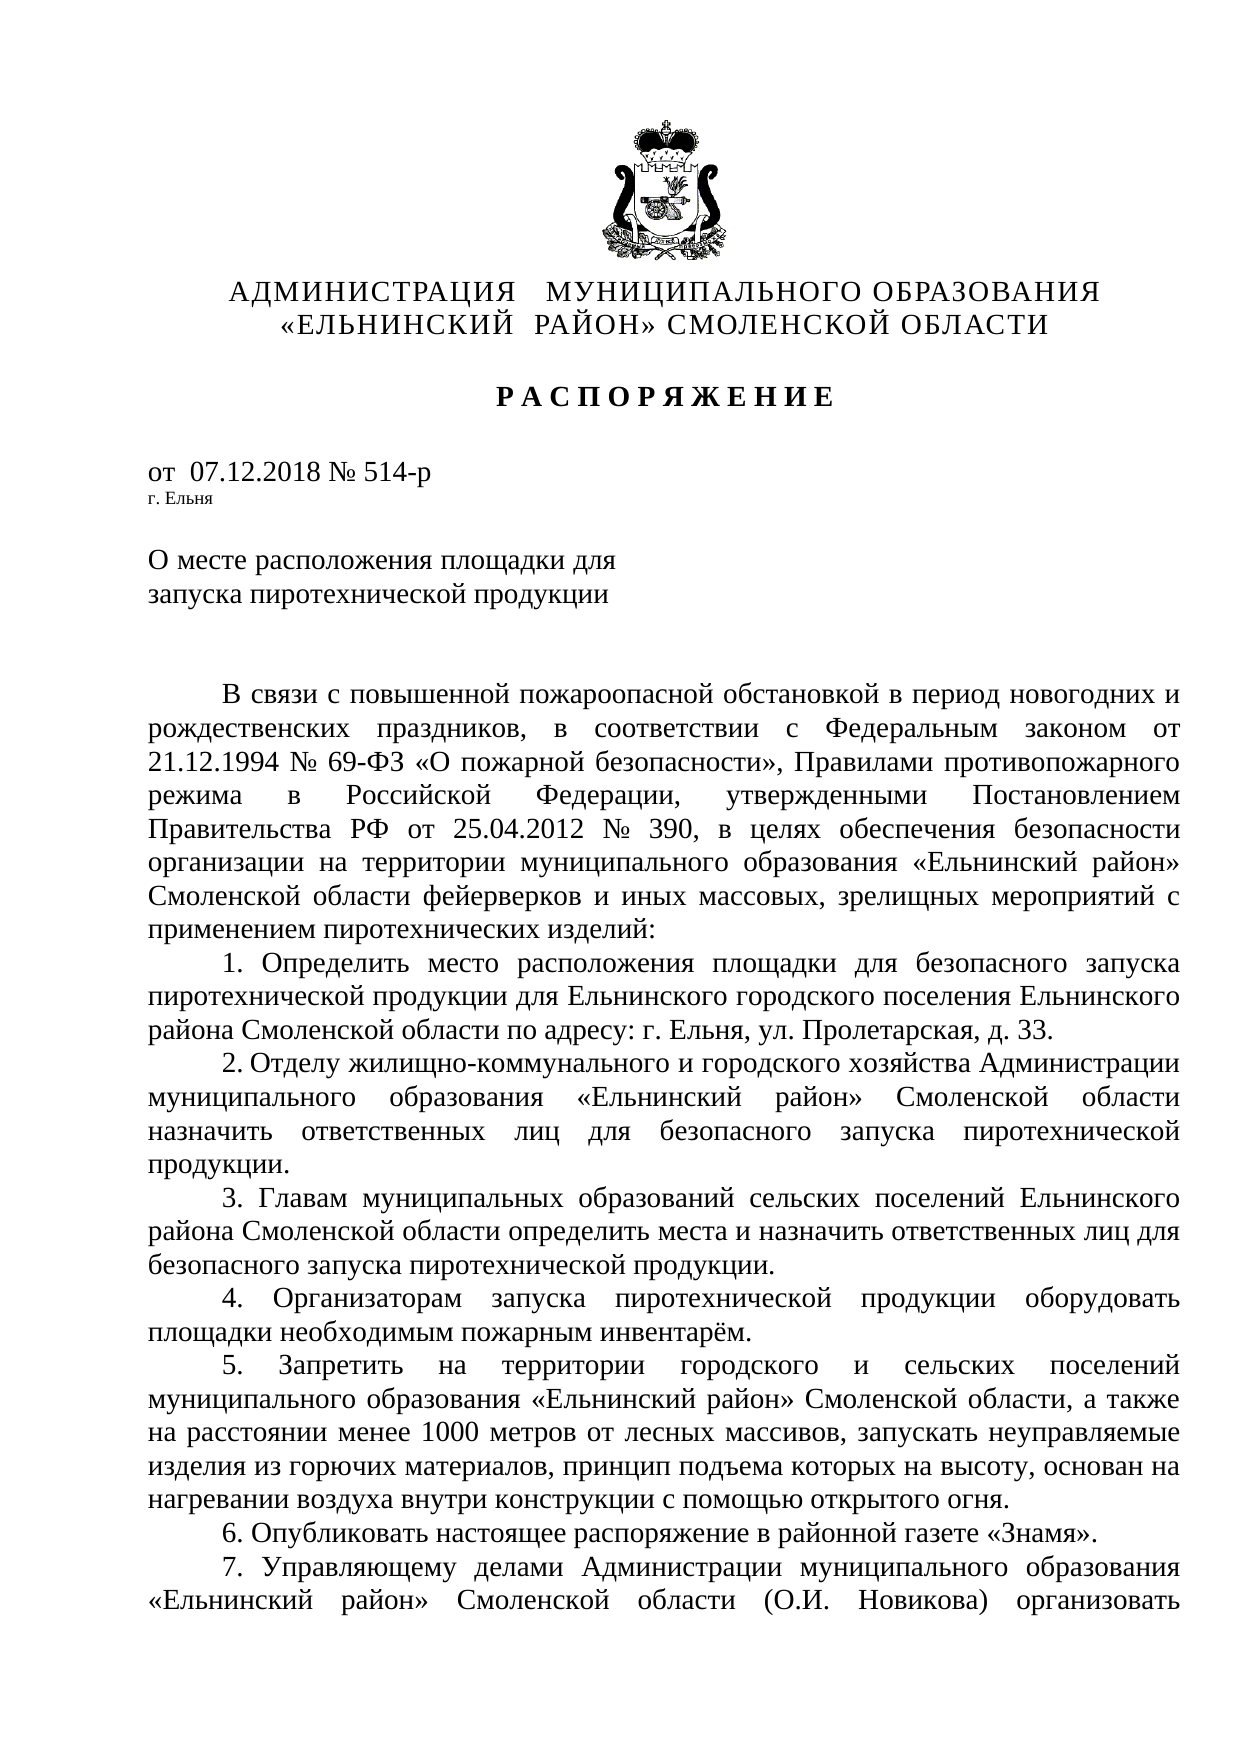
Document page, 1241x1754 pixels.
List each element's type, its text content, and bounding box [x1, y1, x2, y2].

text 1. Определить место расположения площадки для безопасного запуска пиротехнической продукции для Ельнинского городского поселения Ельнинского района Смоленской области по адресу: г. Ельня, ул. Пролетарская, д. 33. [148, 945, 1181, 1046]
list от 07.12.2018 № 514-р [148, 454, 1050, 487]
text 6. Опубликовать настоящее распоряжение в районной газете «Знамя». [148, 1515, 1181, 1549]
subtitle Р А С П О Р Я Ж Е Н И Е [148, 379, 1181, 413]
picture [602, 118, 727, 262]
text «ЕЛЬНИНСКИЙ РАЙОН» СМОЛЕНСКОЙ ОБЛАСТИ [148, 307, 1181, 341]
text 3. Главам муниципальных образований сельских поселений Ельнинского района Смоленской области определить места и назначить ответственных лиц для безопасного запуска пиротехнической продукции. [148, 1180, 1181, 1280]
text 5. Запретить на территории городского и сельских поселений муниципального образования «Ельнинский район» Смоленской области, а также на расстоянии менее 1000 метров от лесных массивов, запускать неуправляемые изделия из горючих материалов, принцип подъема которых на высоту, основан на нагревании воздуха внутри конструкции с помощью открытого огня. [148, 1347, 1181, 1515]
text 4. Организаторам запуска пиротехнической продукции оборудовать площадки необходимым пожарным инвентарём. [148, 1280, 1181, 1347]
text 2. Отделу жилищно-коммунального и городского хозяйства Администрации муниципального образования «Ельнинский район» Смоленской области назначить ответственных лиц для безопасного запуска пиротехнической продукции. [148, 1046, 1181, 1180]
text О месте расположения площадки для запуска пиротехнической продукции [148, 542, 616, 609]
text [148, 1549, 1181, 1616]
text В связи с повышенной пожароопасной обстановкой в период новогодних и рождественских праздников, в соответствии с Федеральным законом от 21.12.1994 № 69-ФЗ «О пожарной безопасности», Правилами противопожарного режима в Российской Федерации, утвержденными Постановлением Правительства РФ от 25.04.2012 № 390, в целях обеспечения безопасности организации на территории муниципального образования «Ельнинский район» Смоленской области фейерверков и иных массовых, зрелищных мероприятий с применением пиротехнических изделий: [148, 677, 1181, 945]
text АДМИНИСТРАЦИЯ МУНИЦИПАЛЬНОГО ОБРАЗОВАНИЯ [148, 274, 1181, 307]
list г. Ельня [148, 487, 1050, 509]
